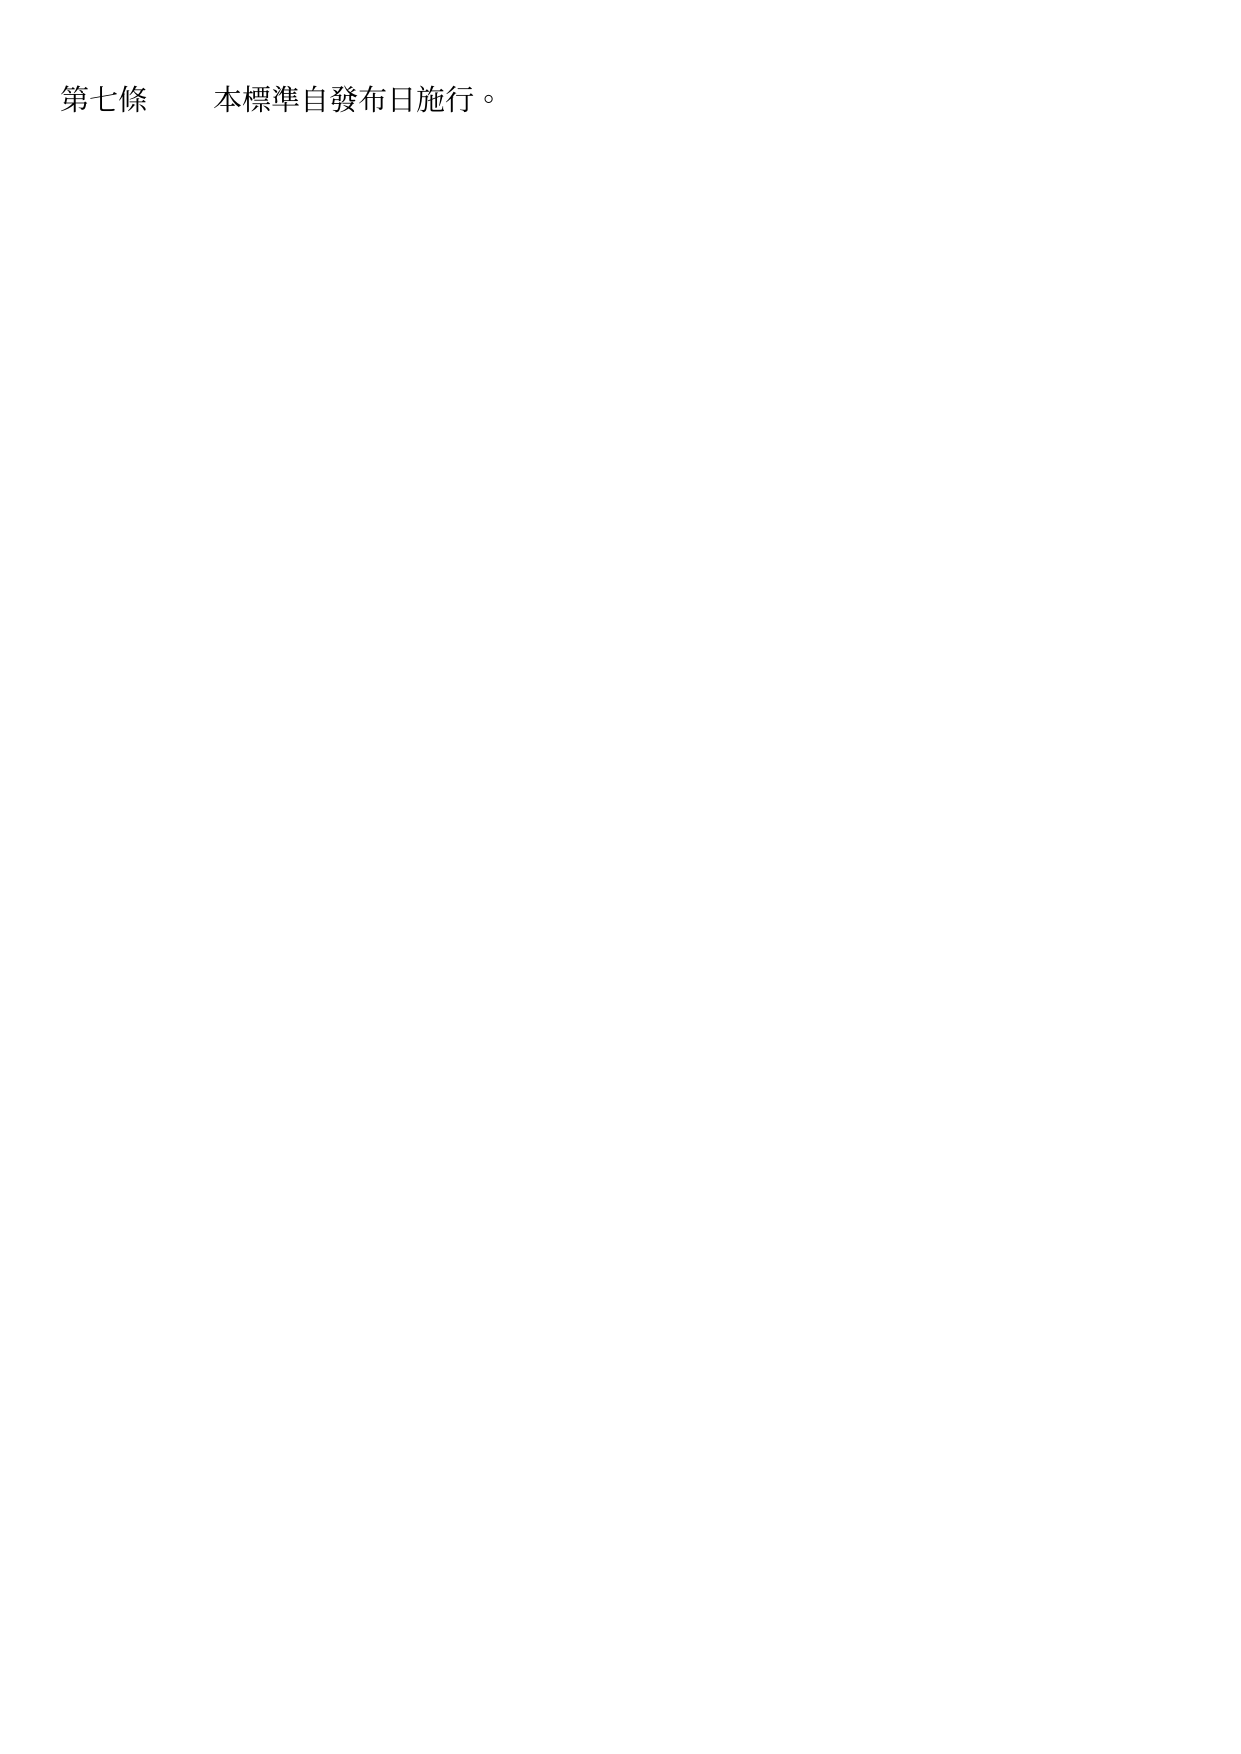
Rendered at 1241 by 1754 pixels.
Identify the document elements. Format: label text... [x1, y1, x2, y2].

table_cell 本標準自發布日施行。 [209, 83, 1144, 119]
table_cell 第七條 [39, 83, 209, 119]
